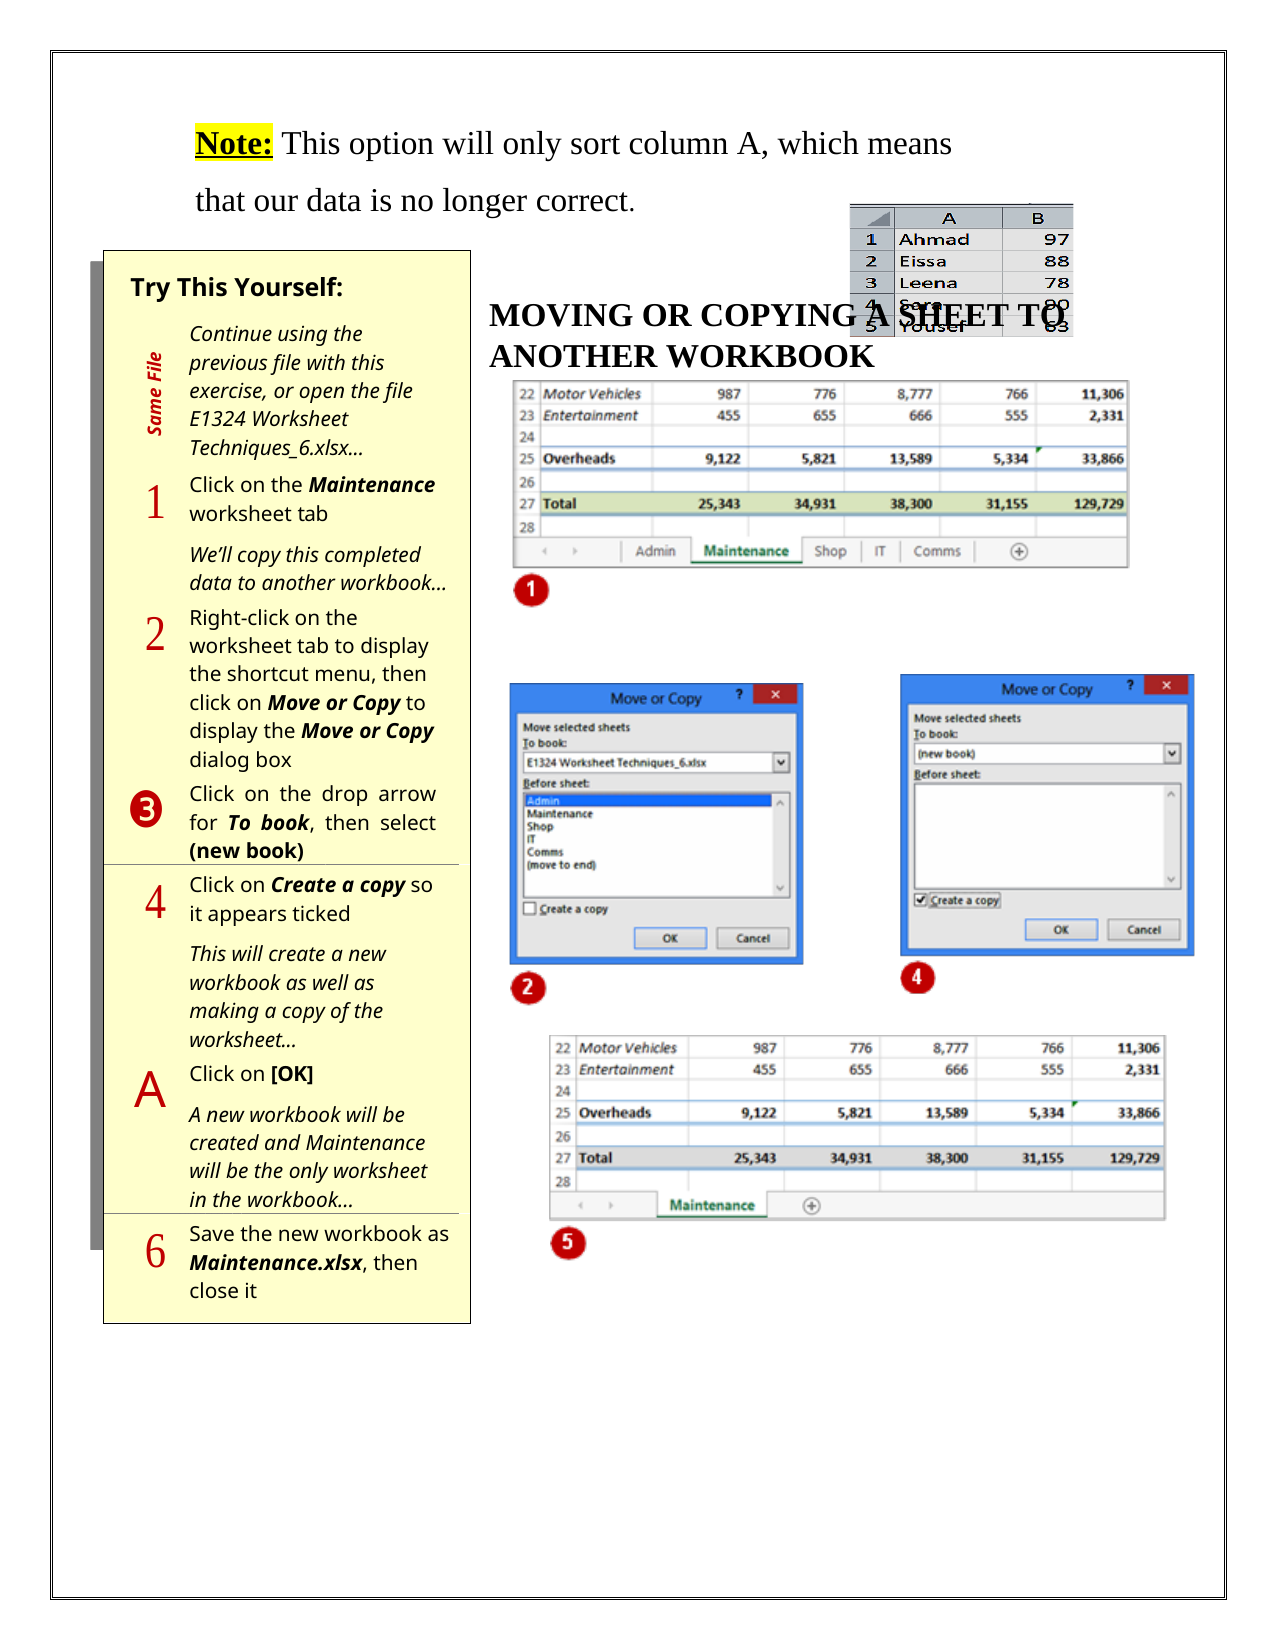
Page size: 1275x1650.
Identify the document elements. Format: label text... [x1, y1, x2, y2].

picture [90, 261, 103, 1250]
table_cell  [104, 461, 178, 597]
table_cell Click on the Maintenance worksheet tab We’ll copy this completed data to another workbook... [178, 461, 470, 597]
picture [900, 674, 1196, 997]
table_cell  [104, 1214, 178, 1322]
table_cell ❸ [104, 773, 178, 864]
table_cell Click on [OK] A new workbook will be created and Maintenance will be the only worksheet in the workbook… [178, 1053, 470, 1213]
picture [512, 380, 1130, 609]
table_cell Right-click on the worksheet tab to display the shortcut menu, then click on Move or Copy to display the Move or Copy dialog box [178, 597, 470, 773]
table_cell Click on the drop arrow for To book, then select (new book) [178, 773, 470, 864]
table_cell Same File [104, 309, 178, 461]
text Note: This option will only sort column A, which means that our data is no longer correct. [195, 123, 969, 219]
text MOVING OR COPYING A SHEET TO ANOTHER WORKBOOK [471, 295, 1224, 374]
table_cell  [104, 865, 178, 1053]
table_cell  [104, 597, 178, 773]
table_cell Continue using the previous file with this exercise, or open the file E1324 Worksheet Techniques_6.xlsx... [178, 309, 470, 461]
picture [849, 203, 1074, 295]
picture [509, 683, 805, 1007]
table_cell Click on Create a copy so it appears ticked This will create a new workbook as well as making a copy of the worksheet... [178, 865, 470, 1053]
table_cell A [104, 1053, 178, 1213]
table_cell Save the new workbook as Maintenance.xlsx, then close it [178, 1214, 470, 1322]
table_header Try This Yourself: [104, 251, 470, 309]
picture [549, 1035, 1167, 1262]
